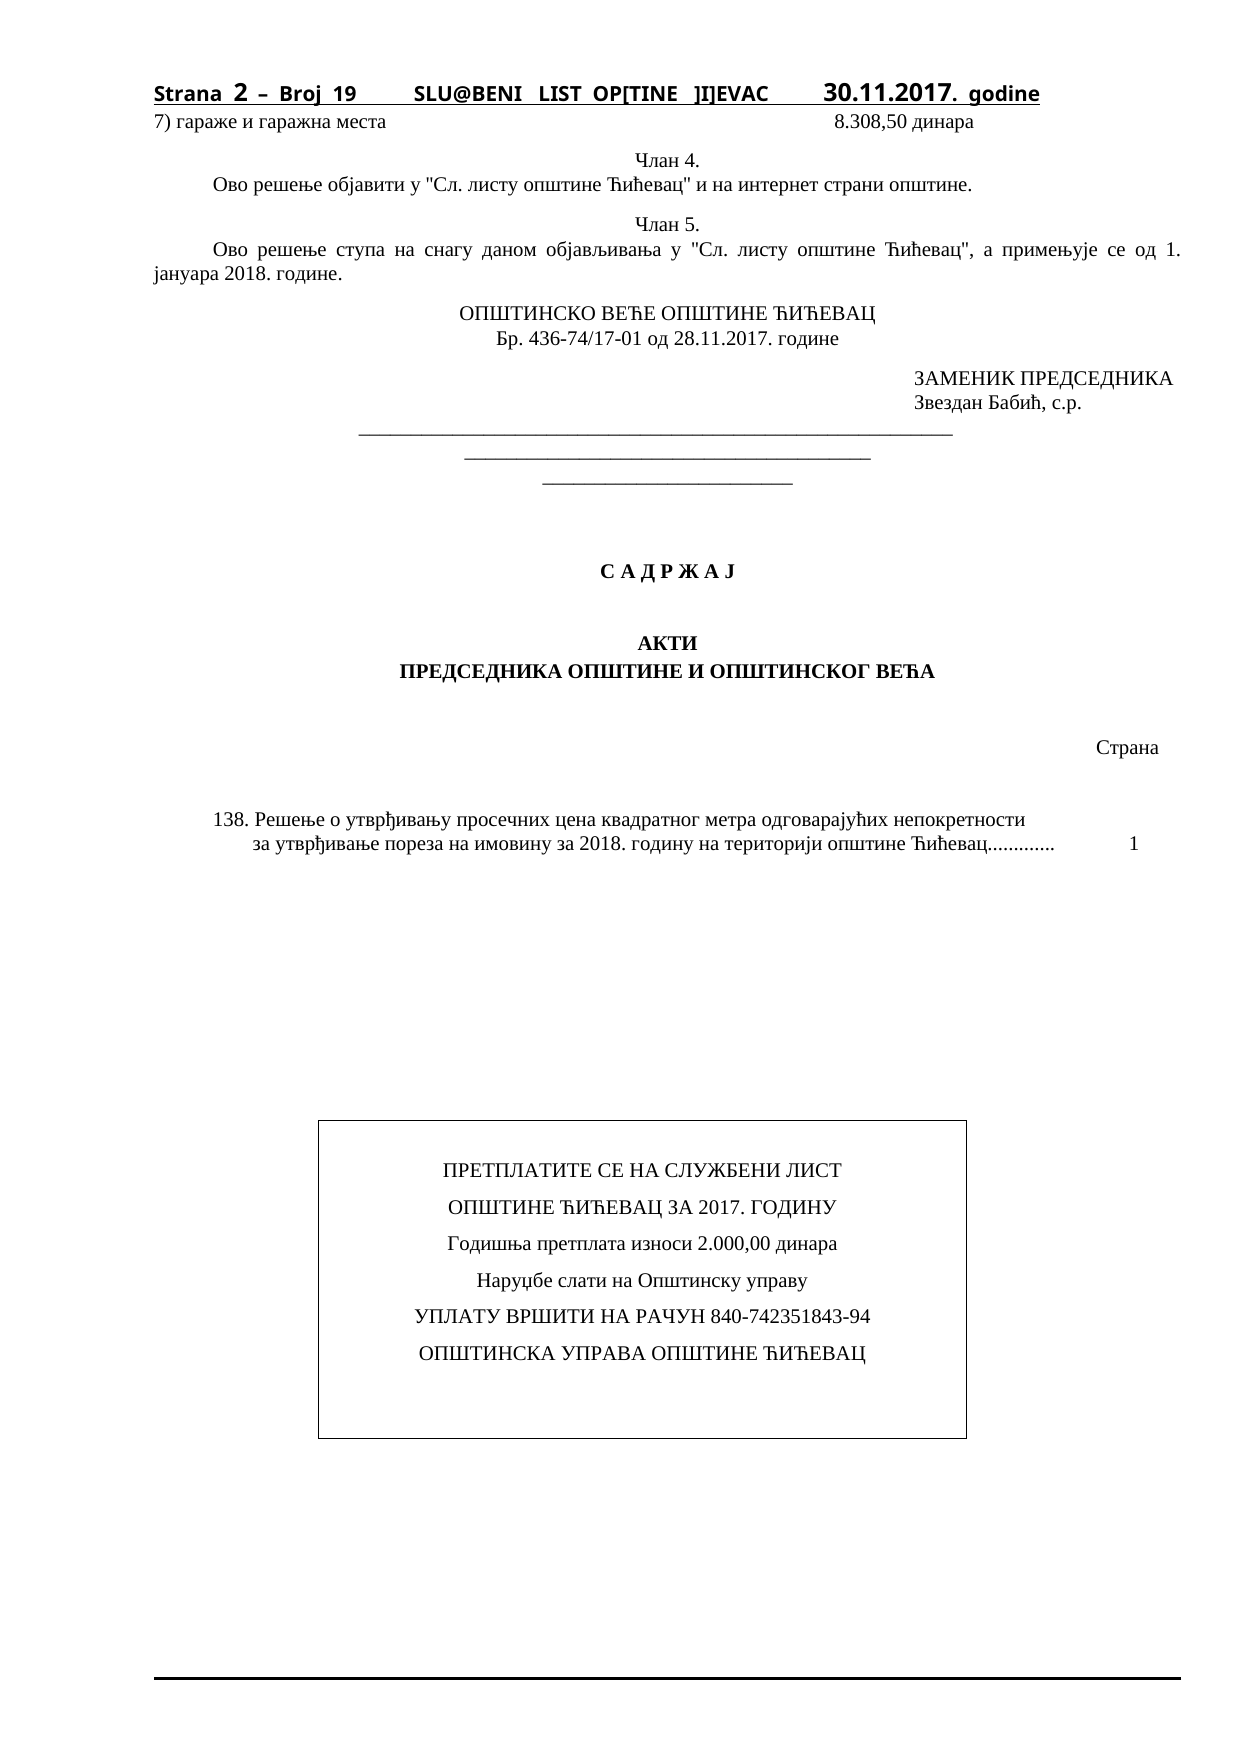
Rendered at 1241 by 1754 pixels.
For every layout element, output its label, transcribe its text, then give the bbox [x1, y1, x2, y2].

text _______________________________________ [153, 438, 1181, 462]
text 138. Решење о утврђивању просечних цена квадратног метра одговарајућих непокретности [153, 807, 1181, 831]
text Бр. 436-74/17-01 од 28.11.2017. године [153, 325, 1181, 349]
text ОПШТИНСКО ВЕЋЕ ОПШТИНЕ ЋИЋЕВАЦ [153, 301, 1181, 325]
list АКТИ [153, 631, 1181, 655]
text _________________________________________________________ [153, 414, 1181, 438]
text Ово решење ступа на снагу даном објављивања у ''Сл. листу општине Ћићевац'', а примењује се од 1. јануара 2018. године. [153, 236, 1181, 284]
text 7) гараже и гаражна места 8.308,50 динара [153, 109, 1187, 133]
text С А Д Р Ж А Ј [153, 559, 1181, 583]
text Звездан Бабић, с.р. [153, 390, 1181, 414]
text Члан 4. [153, 147, 1181, 172]
text Страна [1096, 707, 1172, 759]
text ________________________ [153, 462, 1181, 487]
text ЗАМЕНИК ПРЕДСЕДНИКА [153, 366, 1181, 390]
text Ово решење објавити у ''Сл. листу општине Ћићевац'' и на интернет страни општине. [153, 172, 1181, 196]
text ПРЕДСЕДНИКА ОПШТИНЕ И ОПШТИНСКОГ ВЕЋА [153, 658, 1181, 683]
text за утврђивање пореза на имовину за 2018. годину на територији општине Ћићевац............. 1 [153, 831, 1181, 855]
text Члан 5. [153, 212, 1181, 236]
table_header ПРЕТПЛАТИТЕ СЕ НА СЛУЖБЕНИ ЛИСТ ОПШТИНЕ ЋИЋЕВАЦ ЗА 2017. ГОДИНУ Годишња претплата износи 2.000,00 динара Наруџбе слати на Општинску управу УПЛАТУ ВРШИТИ НА РАЧУН 840-742351843-94 ОПШТИНСКА УПРАВА ОПШТИНЕ ЋИЋЕВАЦ [319, 1121, 966, 1438]
